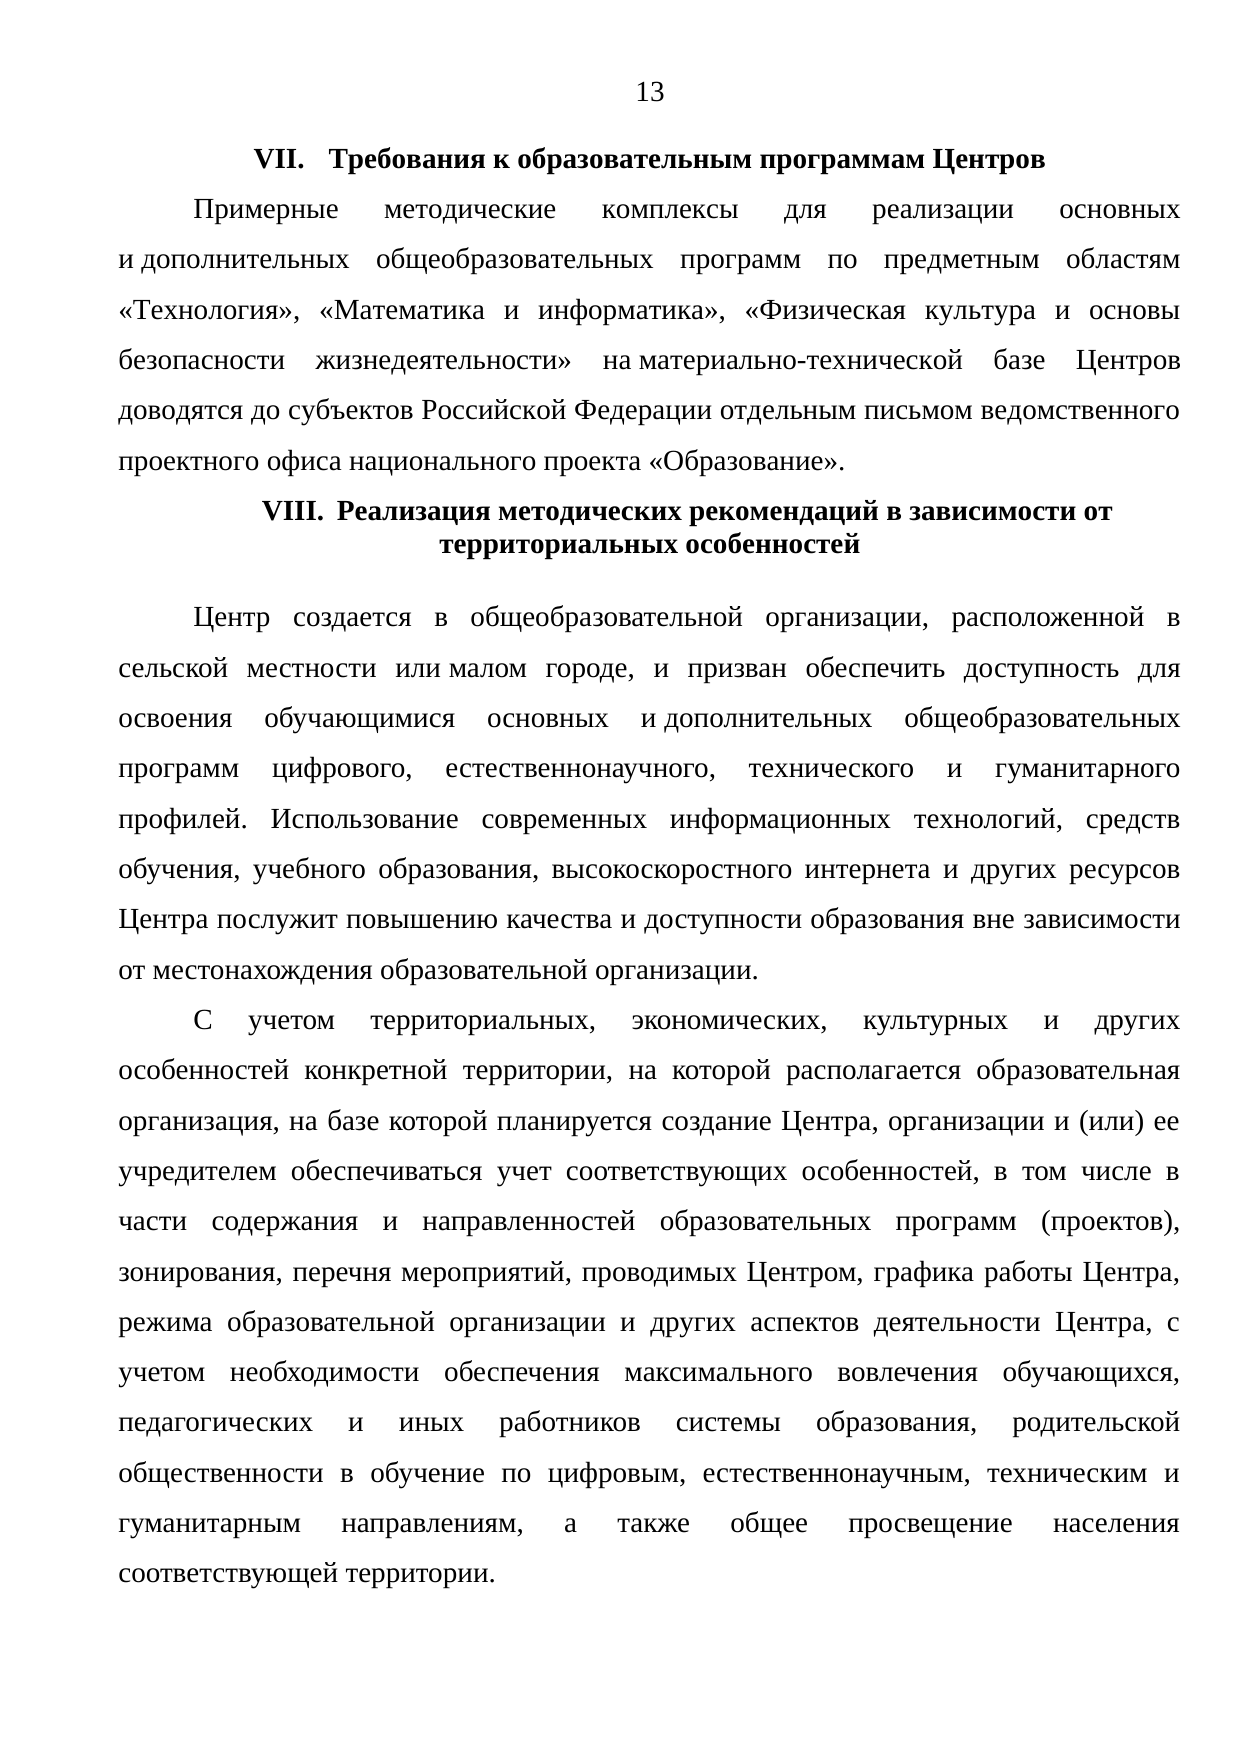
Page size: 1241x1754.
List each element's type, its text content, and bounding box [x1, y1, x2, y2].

list С учетом территориальных, экономических, культурных и других особенностей конкретной территории, на которой располагается образовательная организация, на базе которой планируется создание Центра, организации и (или) ее учредителем обеспечиваться учет соответствующих особенностей, в том числе в части содержания и направленностей образовательных программ (проектов), зонирования, перечня мероприятий, проводимых Центром, графика работы Центра, режима образовательной организации и других аспектов деятельности Центра, с учетом необходимости обеспечения максимального вовлечения обучающихся, педагогических и иных работников системы образования, родительской общественности в обучение по цифровым, естественнонаучным, техническим и гуманитарным направлениям, а также общее просвещение населения соответствующей территории. [118, 1002, 1181, 1589]
list Реализация методических рекомендаций в зависимости от территориальных особенностей [118, 493, 1181, 560]
list Центр создается в общеобразовательной организации, расположенной в сельской местности или малом городе, и призван обеспечить доступность для освоения обучающимися основных и дополнительных общеобразовательных программ цифрового, естественнонаучного, технического и гуманитарного профилей. Использование современных информационных технологий, средств обучения, учебного образования, высокоскоростного интернета и других ресурсов Центра послужит повышению качества и доступности образования вне зависимости от местонахождения образовательной организации. [118, 599, 1181, 985]
list Примерные методические комплексы для реализации основных и дополнительных общеобразовательных программ по предметным областям «Технология», «Математика и информатика», «Физическая культура и основы безопасности жизнедеятельности» на материально-технической базе Центров доводятся до субъектов Российской Федерации отдельным письмом ведомственного проектного офиса национального проекта «Образование». [118, 191, 1181, 476]
list Требования к образовательным программам Центров [118, 141, 1181, 174]
